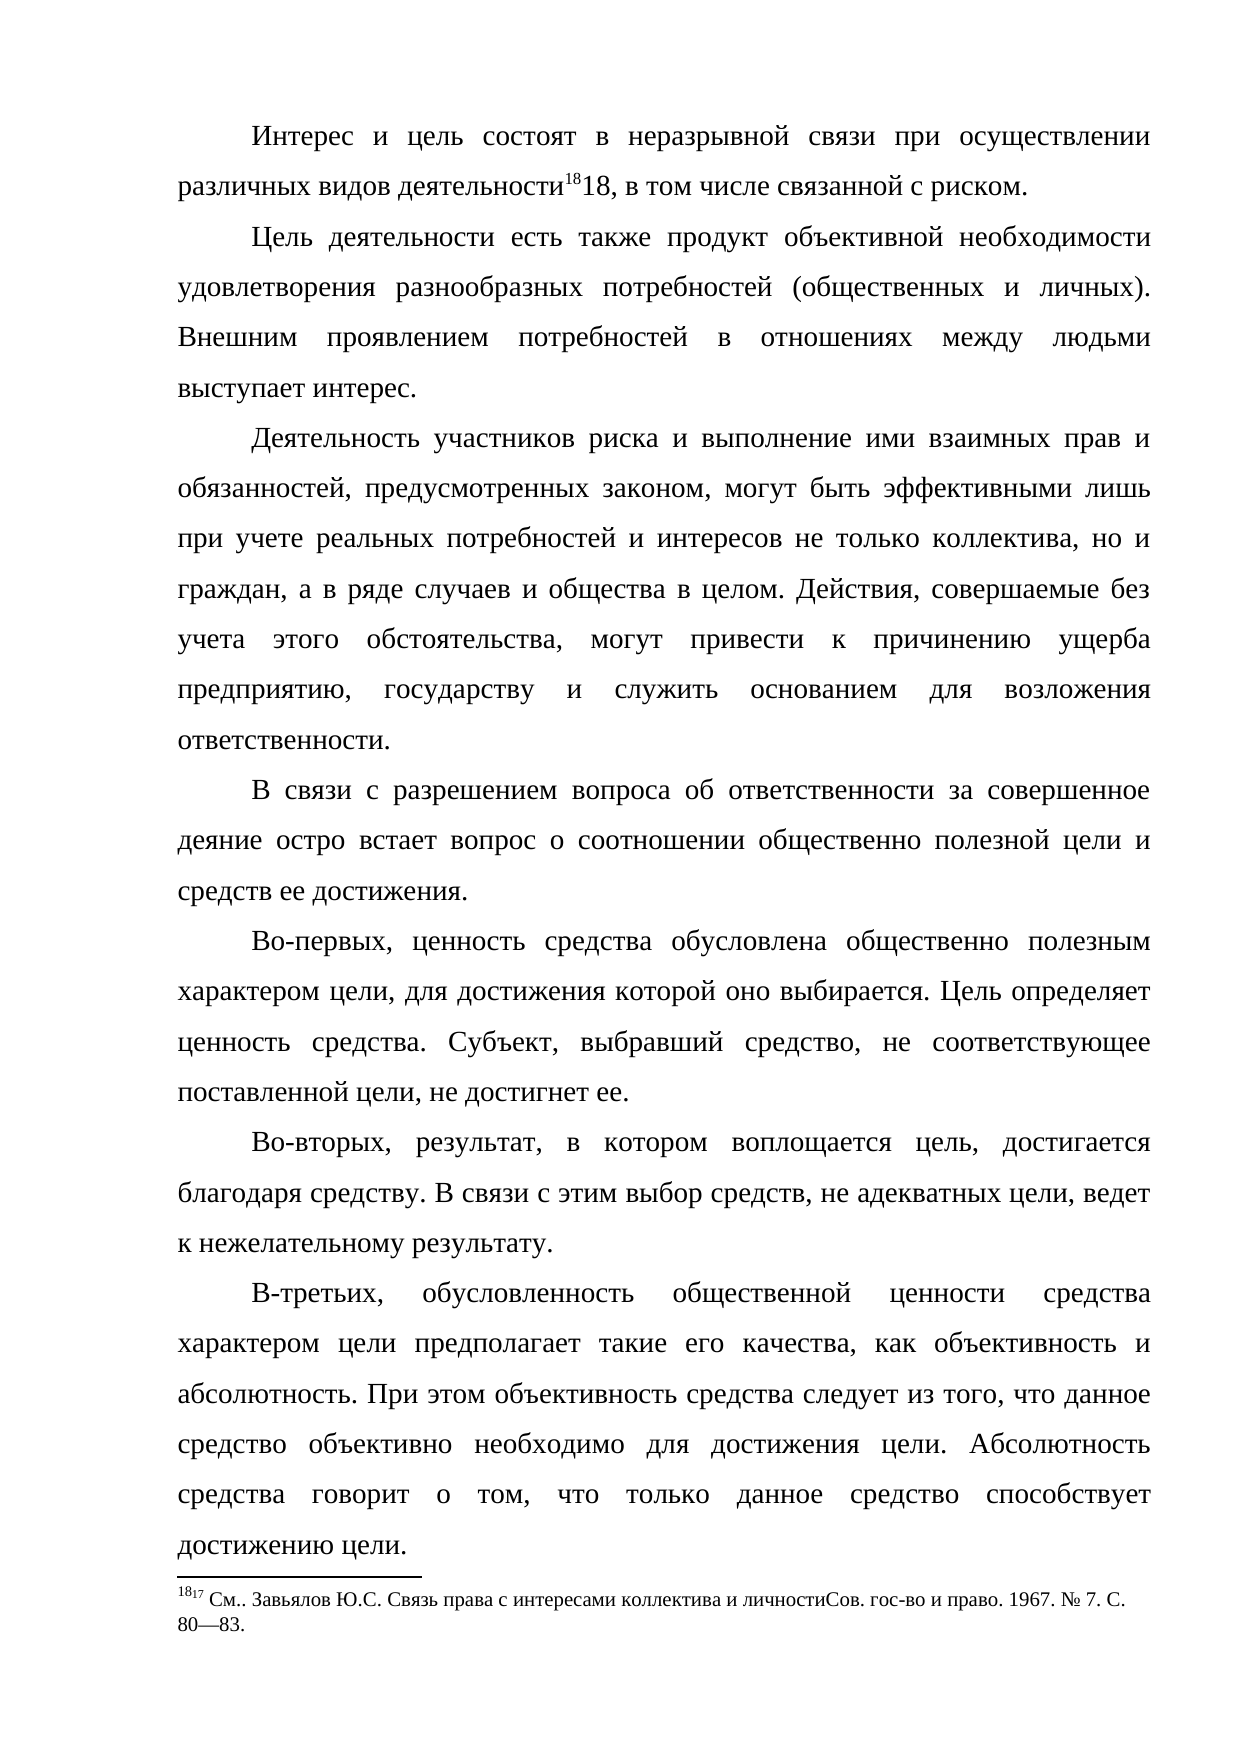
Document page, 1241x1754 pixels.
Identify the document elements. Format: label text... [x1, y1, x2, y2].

text Деятельность участников риска и выполнение ими взаимных прав и обязанностей, предусмотренных законом, могут быть эффективными лишь при учете реальных потребностей и интересов не только коллектива, но и граждан, а в ряде случаев и общества в целом. Действия, совершаемые без учета этого обстоятельства, могут привести к причинению ущерба предприятию, государству и служить основанием для возложения ответственности. [177, 420, 1152, 755]
text Цель деятельности есть также продукт объективной необходимости удовлетворения разнообразных потребностей (общественных и личных). Внешним проявлением потребностей в отношениях между людьми выступает интерес. [177, 219, 1152, 403]
text Интерес и цель состоят в неразрывной связи при осуществлении различных видов деятельности18, в том числе связанной с риском. [177, 118, 1152, 202]
text Во-первых, ценность средства обусловлена общественно полезным характером цели, для достижения которой оно выбирается. Цель определяет ценность средства. Субъект, выбравший средство, не соответствующее поставленной цели, не достигнет ее. [177, 923, 1152, 1108]
text В связи с разрешением вопроса об ответственности за совершенное деяние остро встает вопрос о соотношении общественно полезной цели и средств ее достижения. [177, 772, 1152, 906]
text Во-вторых, результат, в котором воплощается цель, достигается благодаря средству. В связи с этим выбор средств, не адекватных цели, ведет к нежелательному результату. [177, 1124, 1152, 1258]
text В-третьих, обусловленность общественной ценности средства характером цели предполагает такие его качества, как объективность и абсолютность. При этом объективность средства следует из того, что данное средство объективно необходимо для достижения цели. Абсолютность средства говорит о том, что только данное средство способствует достижению цели. [177, 1275, 1152, 1560]
